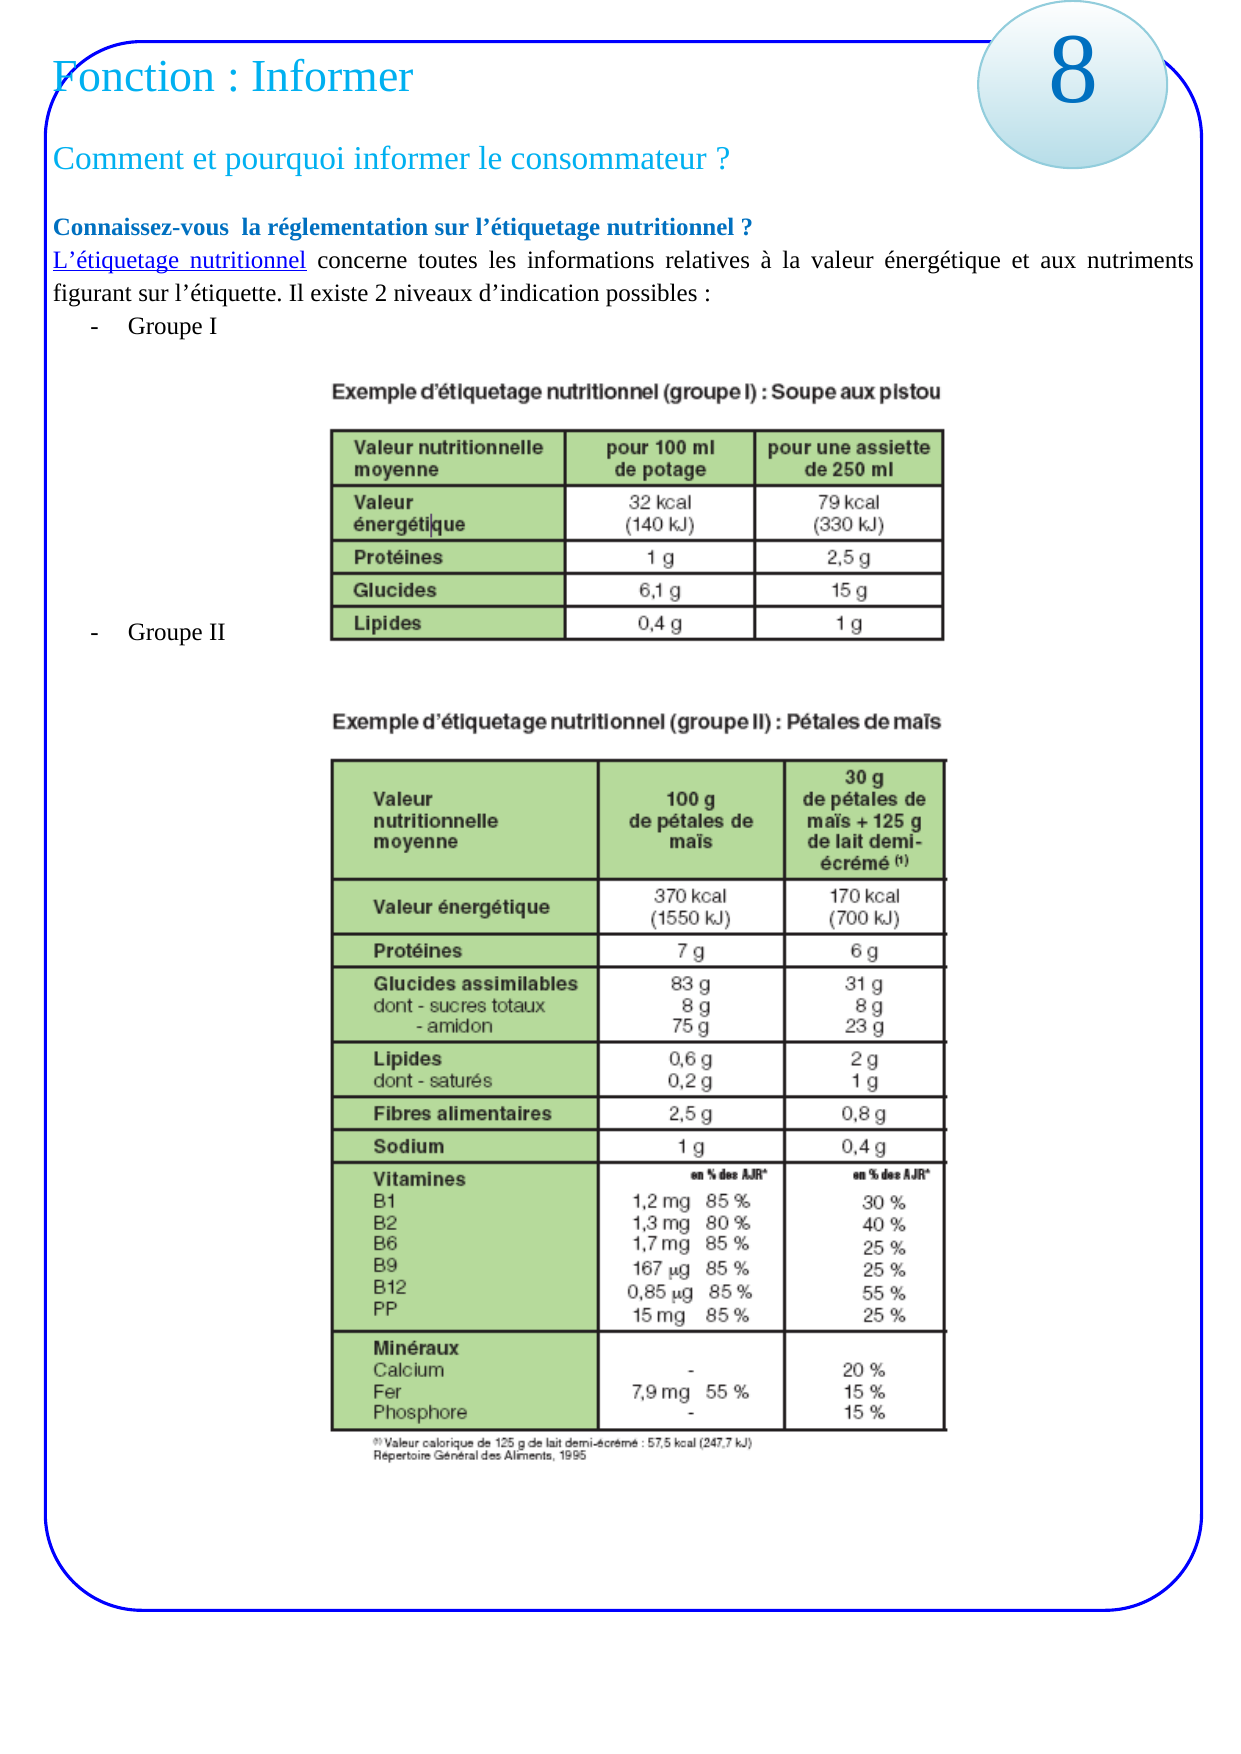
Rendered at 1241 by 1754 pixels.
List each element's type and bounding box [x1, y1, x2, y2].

picture [320, 706, 957, 1471]
picture [311, 365, 964, 655]
